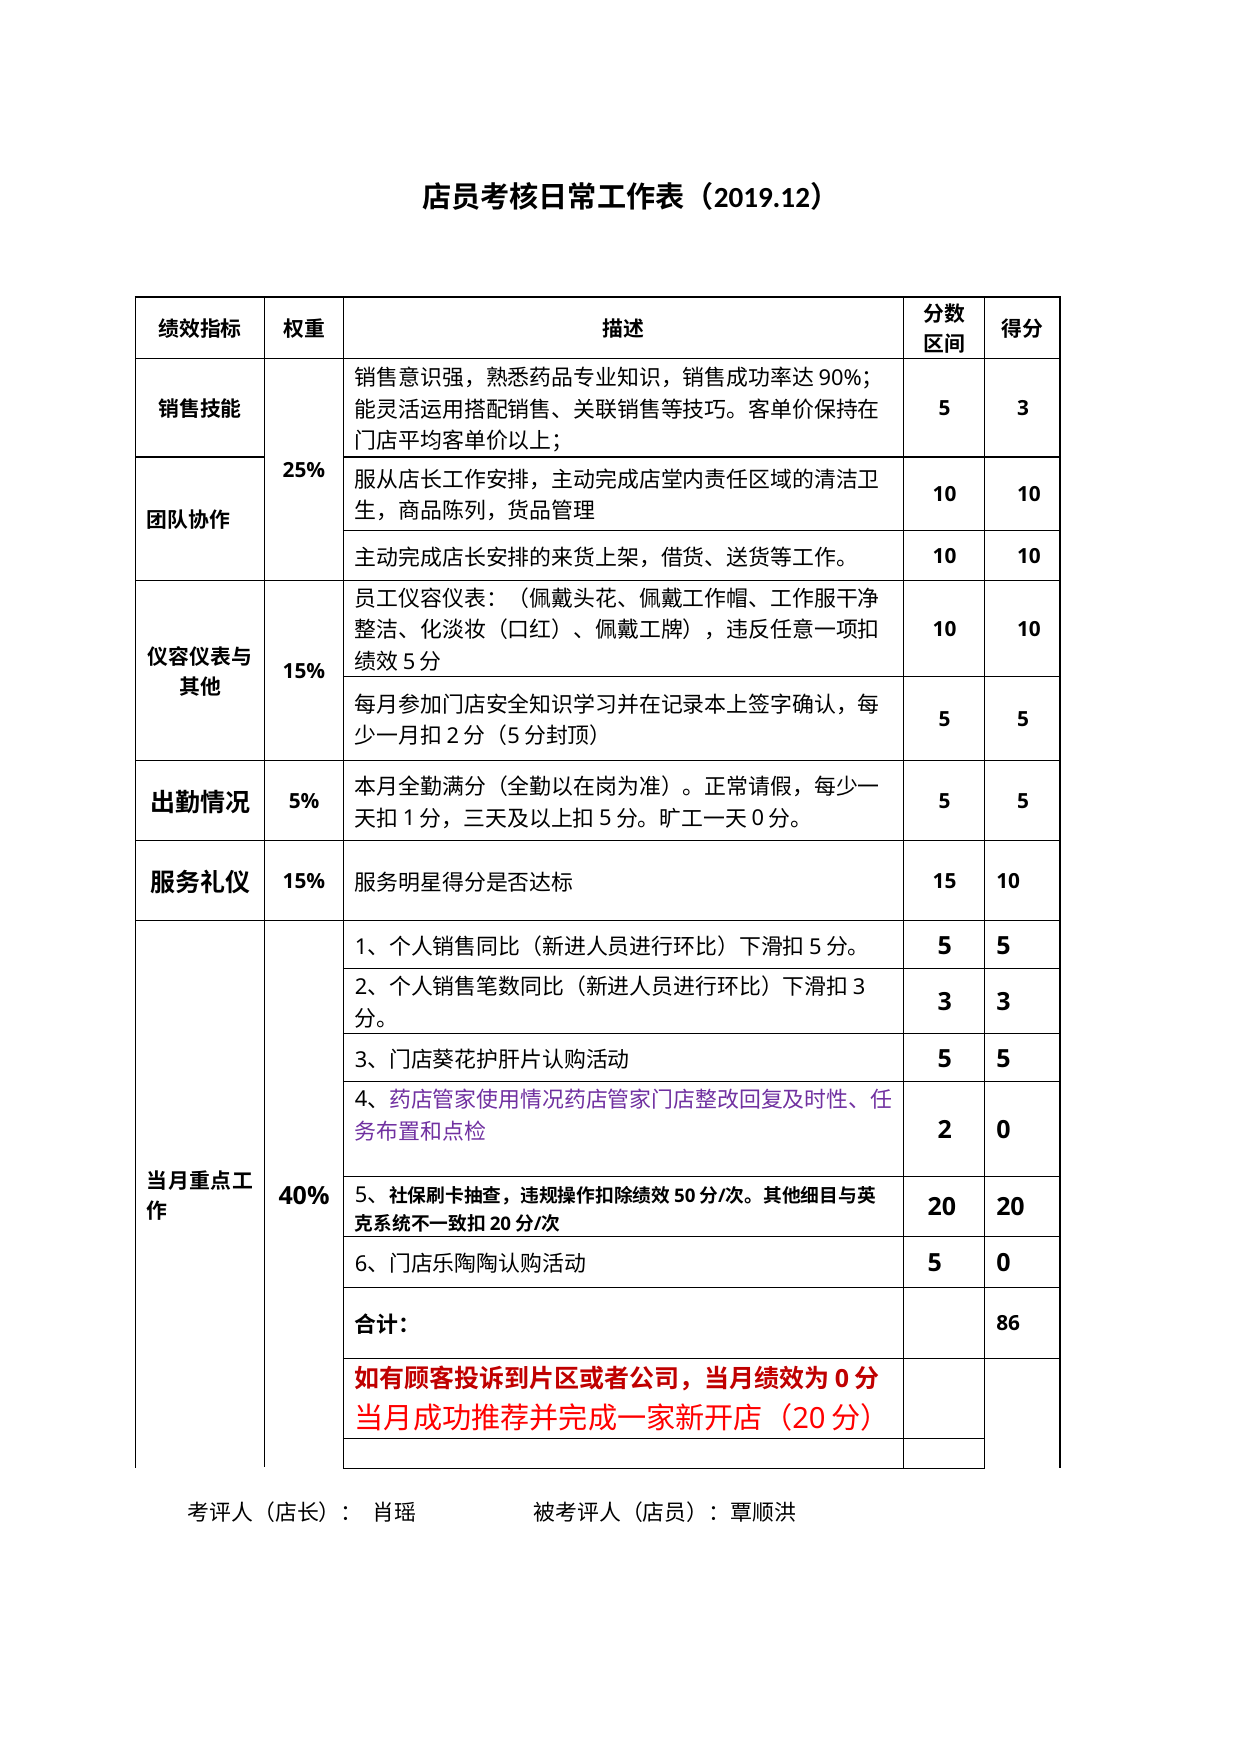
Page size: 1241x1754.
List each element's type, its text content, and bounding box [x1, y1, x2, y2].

table_cell 20 [904, 1177, 984, 1236]
table_cell [904, 1359, 984, 1437]
text 考评人（店长）： 肖瑶 被考评人（店员）：覃顺洪 [187, 1468, 1053, 1527]
table_cell 3 [985, 359, 1059, 456]
table_cell 如有顾客投诉到片区或者公司，当月绩效为0分当月成功推荐并完成一家新开店（20分） [344, 1359, 903, 1437]
table_header 绩效指标 [136, 298, 264, 358]
table_cell 20 [985, 1177, 1059, 1236]
table_cell 25% [265, 359, 343, 580]
table_header 权重 [265, 298, 343, 358]
table_cell 5% [265, 761, 343, 840]
table_cell 5 [985, 761, 1059, 840]
table_cell 5 [904, 921, 984, 968]
table_cell 5 [904, 1034, 984, 1081]
table_cell 10 [985, 841, 1059, 920]
table_cell 3 [904, 969, 984, 1033]
table_cell 5、社保刷卡抽查，违规操作扣除绩效50分/次。其他细目与英克系统不一致扣20分/次 [344, 1177, 903, 1236]
table_cell 主动完成店长安排的来货上架，借货、送货等工作。 [344, 531, 903, 580]
table_cell 0 [985, 1237, 1059, 1287]
table_cell 出勤情况 [136, 761, 264, 840]
table_header 描述 [344, 298, 903, 358]
table_cell 5 [985, 677, 1059, 760]
table_cell 5 [904, 359, 984, 456]
table_cell 4、药店管家使用情况药店管家门店整改回复及时性、任务布置和点检 [344, 1082, 903, 1176]
table_cell 5 [904, 761, 984, 840]
table_cell 合计： [344, 1288, 903, 1358]
table_cell 2 [904, 1082, 984, 1176]
table_header 得分 [985, 298, 1059, 358]
table_cell [904, 1439, 984, 1468]
table_cell [985, 1359, 1059, 1468]
table_cell 3 [985, 969, 1059, 1033]
table_cell 10 [985, 581, 1059, 676]
table_cell 86 [985, 1288, 1059, 1358]
table_cell 5 [904, 677, 984, 760]
table_cell 服务礼仪 [136, 841, 264, 920]
table_cell 销售意识强，熟悉药品专业知识，销售成功率达90%；能灵活运用搭配销售、关联销售等技巧。客单价保持在门店平均客单价以上； [344, 359, 903, 456]
table_cell 团队协作 [136, 458, 264, 580]
table_cell 10 [985, 531, 1059, 580]
table_cell 服从店长工作安排，主动完成店堂内责任区域的清洁卫生，商品陈列，货品管理 [344, 458, 903, 530]
table_cell 10 [904, 531, 984, 580]
table_cell 5 [985, 1034, 1059, 1081]
table_cell 40% [264, 921, 343, 1468]
table_cell 3、门店葵花护肝片认购活动 [344, 1034, 903, 1081]
table_cell 0 [985, 1082, 1059, 1176]
table_cell 15% [265, 841, 343, 920]
table_cell 15% [265, 581, 343, 760]
table_cell 本月全勤满分（全勤以在岗为准）。正常请假，每少一天扣1分，三天及以上扣5分。旷工一天0分。 [344, 761, 903, 840]
table_cell 5 [985, 921, 1059, 968]
table_cell 5 [904, 1237, 984, 1287]
table_cell 10 [904, 581, 984, 676]
table_cell 每月参加门店安全知识学习并在记录本上签字确认，每少一月扣2分（5分封顶） [344, 677, 903, 760]
table_cell [344, 1439, 903, 1468]
table_cell 15 [904, 841, 984, 920]
table_header 分数 区间 [904, 298, 984, 358]
text 店员考核日常工作表（2019.12） [187, 162, 1053, 227]
table_cell 仪容仪表与其他 [136, 581, 264, 760]
table_cell 销售技能 [136, 359, 264, 456]
table_cell 2、个人销售笔数同比（新进人员进行环比）下滑扣3分。 [344, 969, 903, 1033]
table_cell 6、门店乐陶陶认购活动 [344, 1237, 903, 1287]
table_cell 10 [904, 458, 984, 530]
table_cell 1、个人销售同比（新进人员进行环比）下滑扣5分。 [344, 921, 903, 968]
table_cell [904, 1288, 984, 1358]
table_cell 服务明星得分是否达标 [344, 841, 903, 920]
table_cell 员工仪容仪表：（佩戴头花、佩戴工作帽、工作服干净整洁、化淡妆（口红）、佩戴工牌），违反任意一项扣绩效5分 [344, 581, 903, 676]
table_cell 10 [985, 458, 1059, 530]
table_cell 当月重点工作 [136, 921, 264, 1468]
